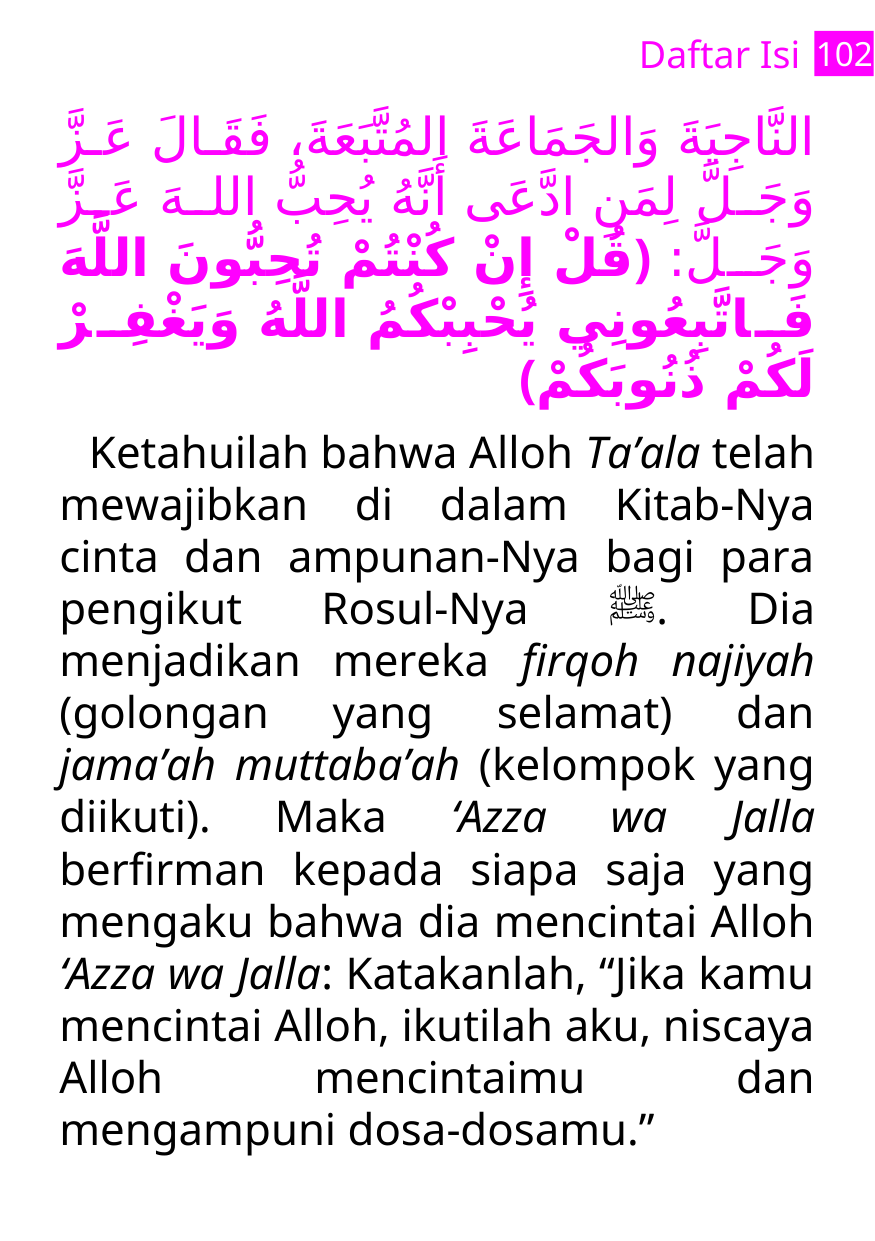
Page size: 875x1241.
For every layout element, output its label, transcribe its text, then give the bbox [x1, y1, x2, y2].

text Ketahuilah bahwa Alloh Ta’ala telah mewajibkan di dalam Kitab-Nya cinta dan ampunan-Nya bagi para pengikut Rosul-Nya ﷺ. Dia menjadikan mereka firqoh najiyah (golongan yang selamat) dan jama’ah muttaba’ah (kelompok yang diikuti). Maka ‘Azza wa Jalla berfirman kepada siapa saja yang mengaku bahwa dia mencintai Alloh ‘Azza wa Jalla: Katakanlah, “Jika kamu mencintai Alloh, ikutilah aku, niscaya Alloh mencintaimu dan mengampuni dosa-dosamu.” [59, 427, 815, 1156]
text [59, 107, 815, 410]
